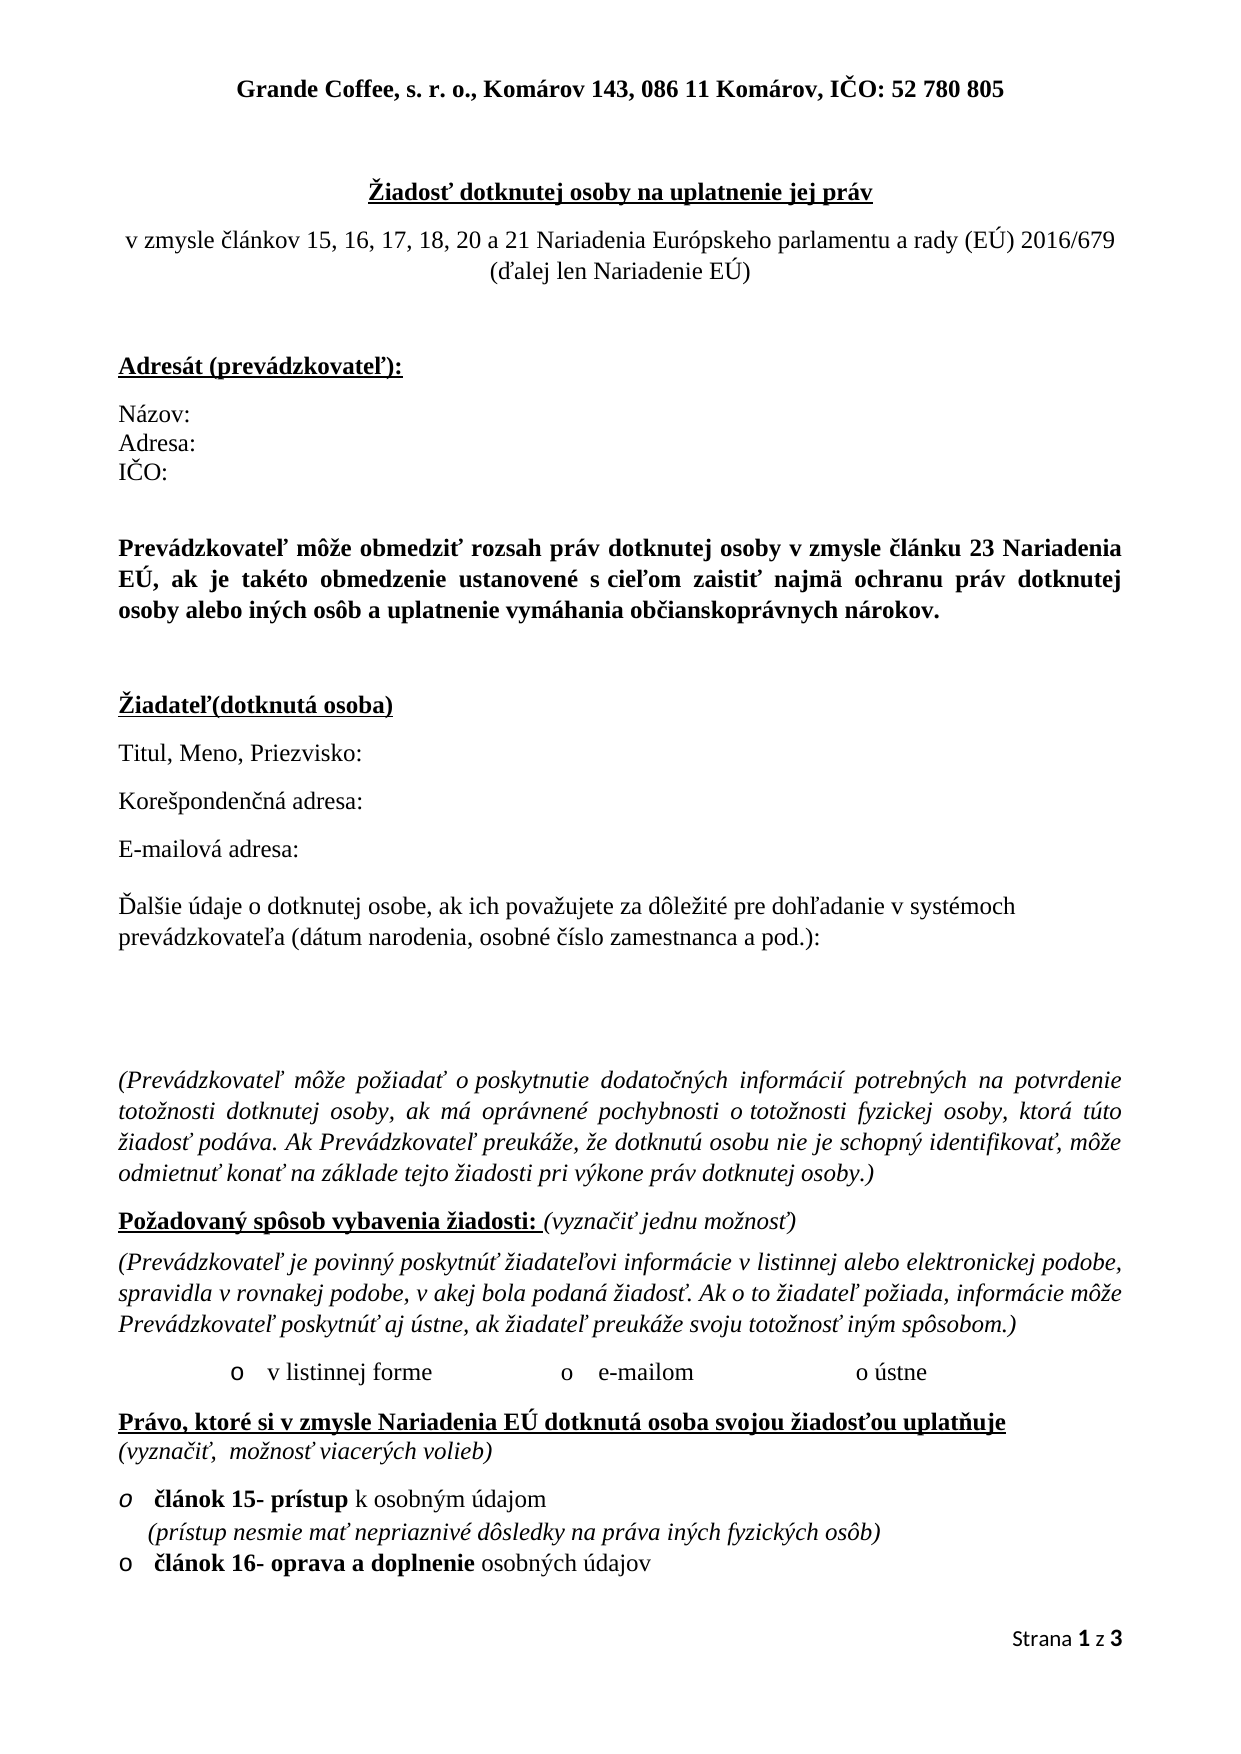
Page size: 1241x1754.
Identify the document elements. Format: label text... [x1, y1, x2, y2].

text Korešpondenčná adresa: [118, 786, 1122, 815]
text Žiadosť dotknutej osoby na uplatnenie jej práv [118, 177, 1122, 206]
text Ďalšie údaje o dotknutej osobe, ak ich považujete za dôležité pre dohľadanie v systémoch prevádzkovateľa (dátum narodenia, osobné číslo zamestnanca a pod.): [118, 891, 1122, 951]
text v zmysle článkov 15, 16, 17, 18, 20 a 21 Nariadenia Európskeho parlamentu a rady (EÚ) 2016/679 (ďalej len Nariadenie EÚ) [118, 225, 1122, 285]
text Adresa: [118, 428, 1122, 457]
text Titul, Meno, Priezvisko: [118, 738, 1122, 767]
list článok 16- oprava a doplnenie osobných údajov [118, 1548, 1122, 1579]
text (vyznačiť, možnosť viacerých volieb) [118, 1436, 1122, 1465]
text (Prevádzkovateľ môže požiadať o poskytnutie dodatočných informácií potrebných na potvrdenie totožnosti dotknutej osoby, ak má oprávnené pochybnosti o totožnosti fyzickej osoby, ktorá túto žiadosť podáva. Ak Prevádzkovateľ preukáže, že dotknutú osobu nie je schopný identifikovať, môže odmietnuť konať na základe tejto žiadosti pri výkone práv dotknutej osoby.) [118, 1065, 1122, 1187]
text (Prevádzkovateľ je povinný poskytnúť žiadateľovi informácie v listinnej alebo elektronickej podobe, spravidla v rovnakej podobe, v akej bola podaná žiadosť. Ak o to žiadateľ požiada, informácie môže Prevádzkovateľ poskytnúť aj ústne, ak žiadateľ preukáže svoju totožnosť iným spôsobom.) [118, 1247, 1122, 1338]
text Právo, ktoré si v zmysle Nariadenia EÚ dotknutá osoba svojou žiadosťou uplatňuje [118, 1407, 1122, 1436]
text Názov: [118, 399, 1122, 428]
text Prevádzkovateľ môže obmedziť rozsah práv dotknutej osoby v zmysle článku 23 Nariadenia EÚ, ak je takéto obmedzenie ustanovené s cieľom zaistiť najmä ochranu práv dotknutej osoby alebo iných osôb a uplatnenie vymáhania občianskoprávnych nárokov. [118, 533, 1122, 624]
list (prístup nesmie mať nepriaznivé dôsledky na práva iných fyzických osôb) [148, 1517, 1122, 1546]
text IČO: [118, 457, 1122, 485]
text Požadovaný spôsob vybavenia žiadosti: (vyznačiť jednu možnosť) [118, 1206, 1122, 1235]
text E-mailová adresa: [118, 834, 1122, 862]
list v listinnej forme o e-mailom o ústne [229, 1357, 1122, 1388]
text Žiadateľ(dotknutá osoba) [118, 691, 1122, 719]
text Adresát (prevádzkovateľ): [118, 351, 1122, 380]
list článok 15- prístup k osobným údajom [118, 1484, 1122, 1514]
